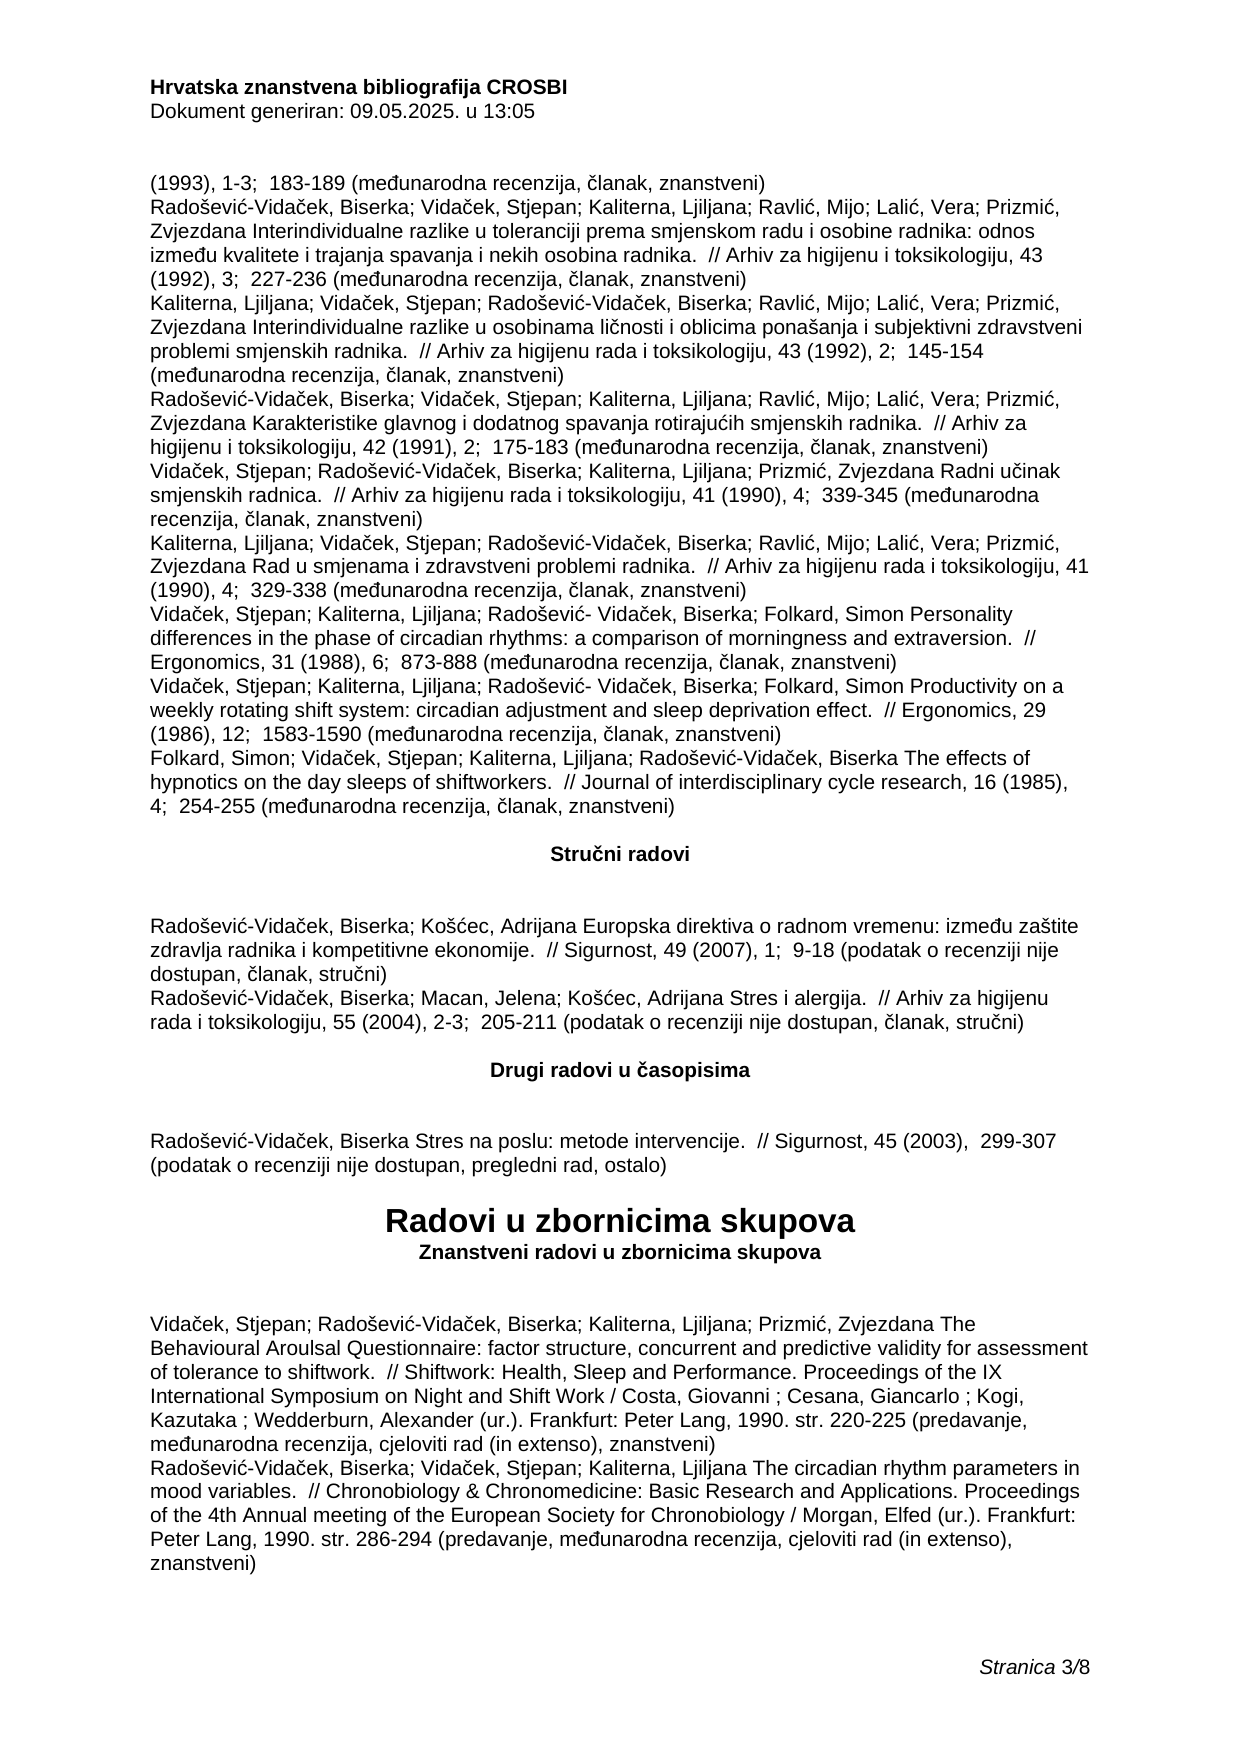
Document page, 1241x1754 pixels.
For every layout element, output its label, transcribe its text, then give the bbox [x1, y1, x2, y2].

text Vidaček, Stjepan; Radošević-Vidaček, Biserka; Kaliterna, Ljiljana; Prizmić, Zvjezdana [150, 458, 1090, 530]
text Radošević-Vidaček, Biserka; Macan, Jelena; Košćec, Adrijana [150, 986, 1090, 1033]
text Radošević-Vidaček, Biserka [150, 1129, 1090, 1177]
subtitle Stručni radovi [150, 842, 1090, 866]
subtitle Znanstveni radovi u zbornicima skupova [150, 1240, 1090, 1264]
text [150, 171, 1090, 195]
text Radošević-Vidaček, Biserka; Vidaček, Stjepan; Kaliterna, Ljiljana; Ravlić, Mijo; Lalić, Vera; Prizmić, Zvjezdana [150, 387, 1090, 458]
subtitle Drugi radovi u časopisima [150, 1057, 1090, 1081]
subtitle Radovi u zbornicima skupova [150, 1201, 1090, 1240]
text Folkard, Simon; Vidaček, Stjepan; Kaliterna, Ljiljana; Radošević-Vidaček, Biserka [150, 746, 1090, 818]
text Vidaček, Stjepan; Kaliterna, Ljiljana; Radošević- Vidaček, Biserka; Folkard, Simon [150, 602, 1090, 674]
text Vidaček, Stjepan; Radošević-Vidaček, Biserka; Kaliterna, Ljiljana; Prizmić, Zvjezdana [150, 1312, 1090, 1455]
text Radošević-Vidaček, Biserka; Vidaček, Stjepan; Kaliterna, Ljiljana [150, 1455, 1090, 1575]
text Vidaček, Stjepan; Kaliterna, Ljiljana; Radošević- Vidaček, Biserka; Folkard, Simon [150, 674, 1090, 746]
text Kaliterna, Ljiljana; Vidaček, Stjepan; Radošević-Vidaček, Biserka; Ravlić, Mijo; Lalić, Vera; Prizmić, Zvjezdana [150, 291, 1090, 387]
text Radošević-Vidaček, Biserka; Košćec, Adrijana [150, 914, 1090, 986]
text Kaliterna, Ljiljana; Vidaček, Stjepan; Radošević-Vidaček, Biserka; Ravlić, Mijo; Lalić, Vera; Prizmić, Zvjezdana [150, 530, 1090, 602]
text Radošević-Vidaček, Biserka; Vidaček, Stjepan; Kaliterna, Ljiljana; Ravlić, Mijo; Lalić, Vera; Prizmić, Zvjezdana [150, 195, 1090, 291]
